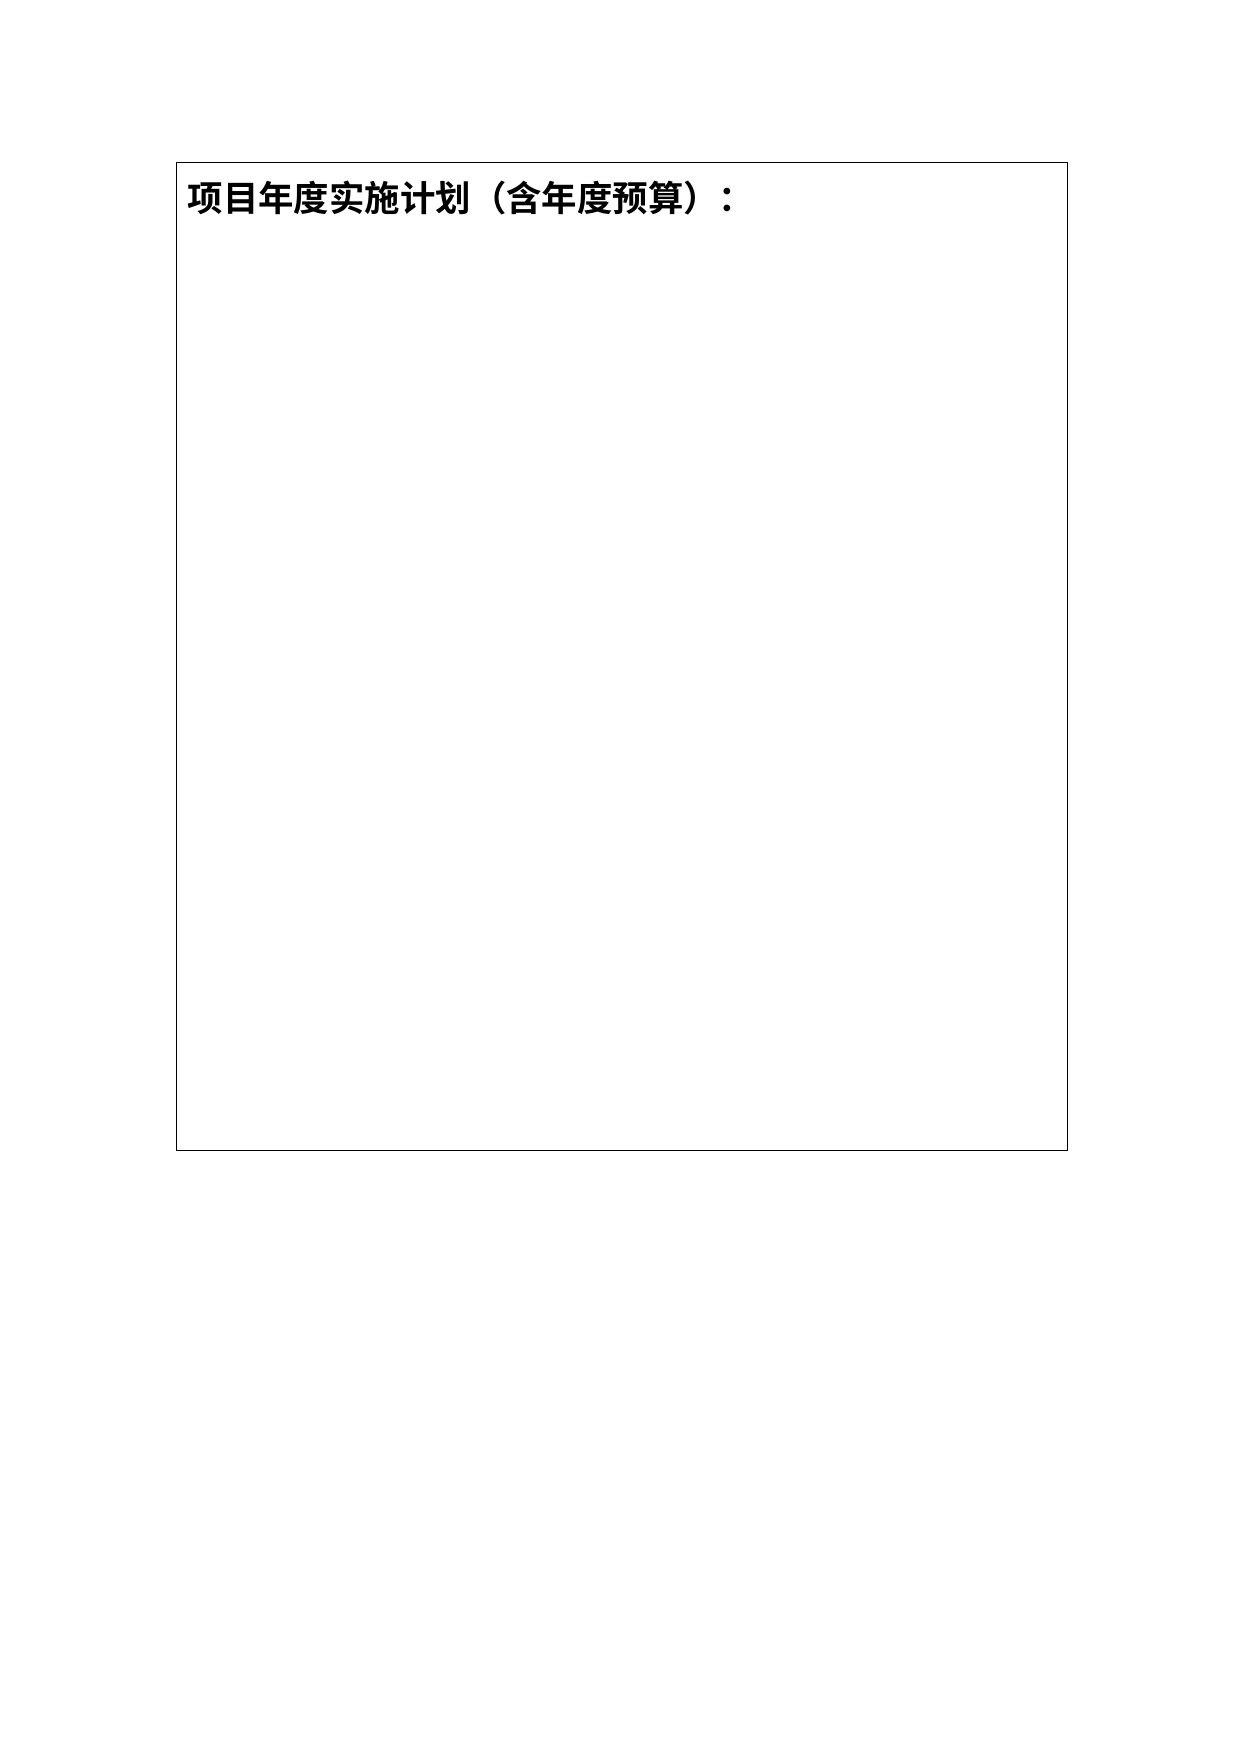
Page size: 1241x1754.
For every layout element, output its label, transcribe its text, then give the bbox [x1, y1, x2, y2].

table_header 项目年度实施计划（含年度预算）： [177, 163, 1067, 1149]
